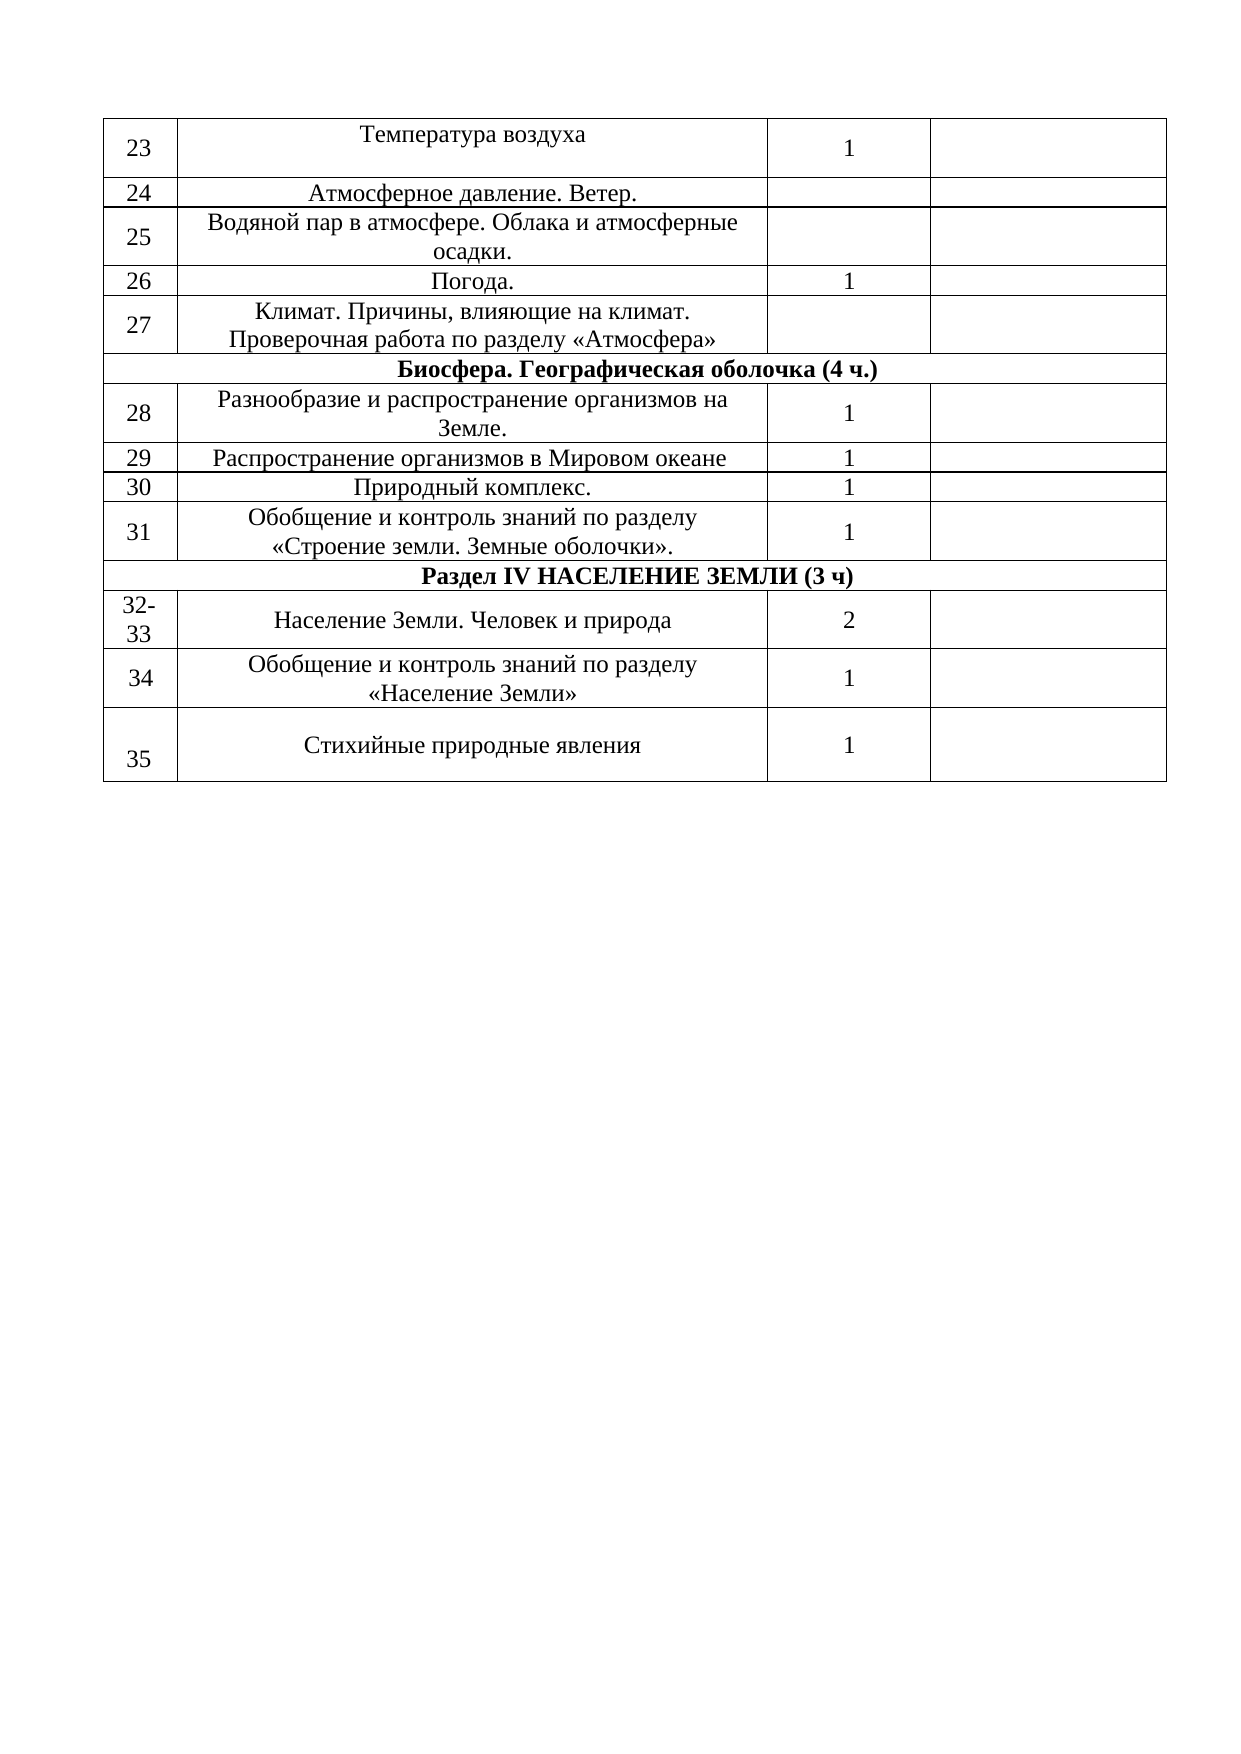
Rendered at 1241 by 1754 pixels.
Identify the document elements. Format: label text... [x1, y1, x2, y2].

table_cell 1 [768, 502, 930, 560]
table_cell Население Земли. Человек и природа [178, 591, 767, 648]
table_cell Раздел IV НАСЕЛЕНИЕ ЗЕМЛИ (3 ч) [104, 561, 1166, 589]
table_cell Стихийные природные явления [178, 708, 767, 781]
table_cell [931, 266, 1166, 295]
table_cell 1 [768, 443, 930, 471]
table_cell 23 [104, 119, 177, 177]
table_cell 31 [104, 502, 177, 560]
table_cell Природный комплекс. [178, 473, 767, 501]
table_cell 1 [768, 708, 930, 781]
table_cell [931, 296, 1166, 353]
table_cell [931, 384, 1166, 442]
table_cell [931, 443, 1166, 471]
table_cell Биосфера. Географическая оболочка (4 ч.) [104, 354, 1166, 383]
table_cell Атмосферное давление. Ветер. [178, 178, 767, 206]
table_cell 30 [104, 473, 177, 501]
table_cell 35 [104, 708, 177, 781]
table_cell [931, 119, 1166, 177]
table_cell 1 [768, 384, 930, 442]
table_cell 32- 33 [104, 591, 177, 648]
table_cell 24 [104, 178, 177, 206]
table_cell Погода. [178, 266, 767, 295]
table_cell 1 [768, 473, 930, 501]
table_cell 28 [104, 384, 177, 442]
table_cell [768, 178, 930, 206]
table_cell 1 [768, 266, 930, 295]
table_cell Обобщение и контроль знаний по разделу «Население Земли» [178, 649, 767, 707]
table_cell Климат. Причины, влияющие на климат. Проверочная работа по разделу «Атмосфера» [178, 296, 767, 353]
table_cell Разнообразие и распространение организмов на Земле. [178, 384, 767, 442]
table_cell 1 [768, 119, 930, 177]
table_cell 2 [768, 591, 930, 648]
table_cell 27 [104, 296, 177, 353]
table_cell Водяной пар в атмосфере. Облака и атмосферные осадки. [178, 208, 767, 265]
table_cell [931, 502, 1166, 560]
table_cell 26 [104, 266, 177, 295]
table_cell 25 [104, 208, 177, 265]
table_cell [768, 296, 930, 353]
table_cell 29 [104, 443, 177, 471]
table_cell Распространение организмов в Мировом океане [178, 443, 767, 471]
table_cell [931, 178, 1166, 206]
table_cell [931, 649, 1166, 707]
table_cell [768, 208, 930, 265]
table_cell [931, 591, 1166, 648]
table_cell 1 [768, 649, 930, 707]
table_cell [931, 473, 1166, 501]
table_cell Температура воздуха [178, 119, 767, 177]
table_cell 34 [104, 649, 177, 707]
table_cell [931, 708, 1166, 781]
table_cell [931, 208, 1166, 265]
table_cell Обобщение и контроль знаний по разделу «Строение земли. Земные оболочки». [178, 502, 767, 560]
